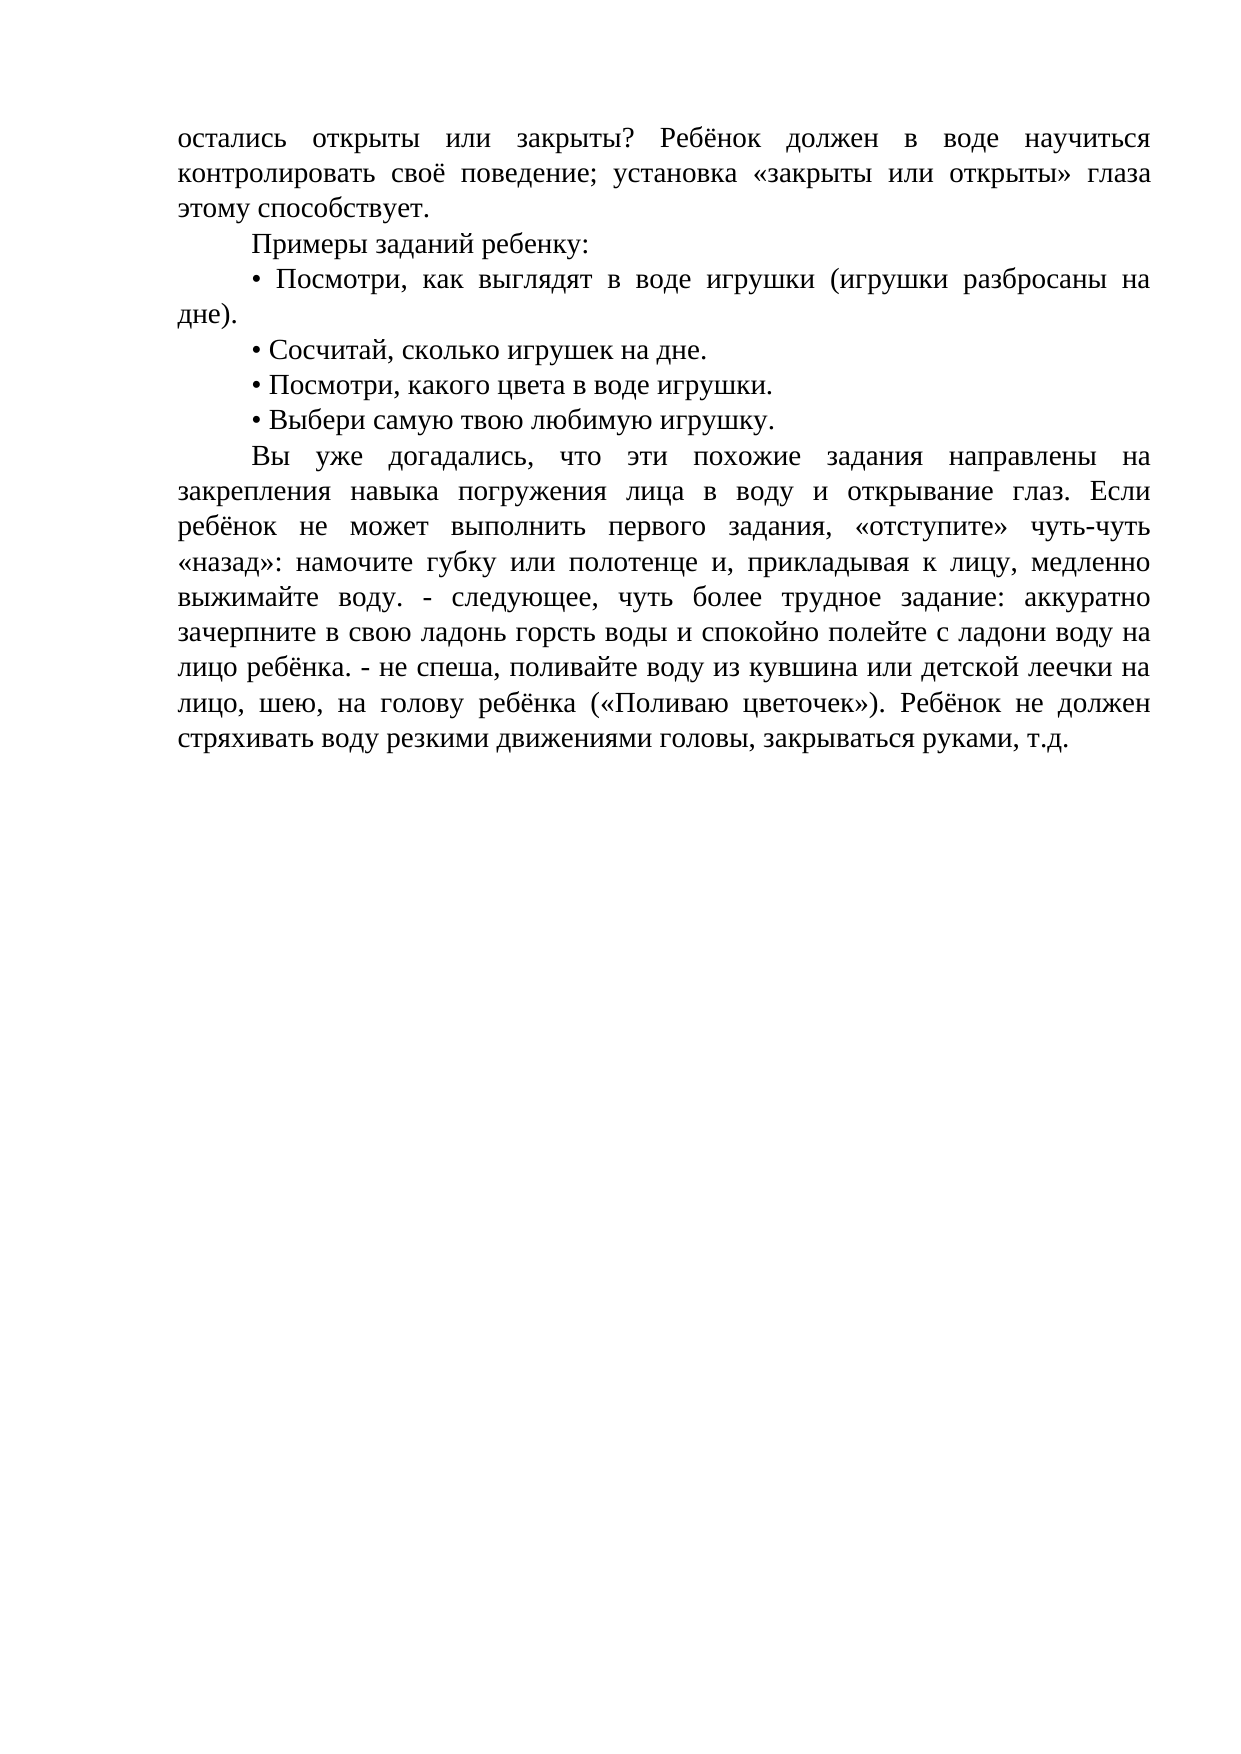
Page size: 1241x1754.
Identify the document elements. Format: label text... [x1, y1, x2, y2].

text Примеры заданий ребенку: [177, 224, 1152, 259]
text • Выбери самую твою любимую игрушку. [177, 401, 1152, 436]
text • Сосчитай, сколько игрушек на дне. [177, 330, 1152, 365]
text • Посмотри, как выглядят в воде игрушки (игрушки разбросаны на дне). [177, 259, 1152, 330]
text Вы уже догадались, что эти похожие задания направлены на закрепления навыка погружения лица в воду и открывание глаз. Если ребёнок не может выполнить первого задания, «отступите» чуть-чуть «назад»: намочите губку или полотенце и, прикладывая к лицу, медленно выжимайте воду. - следующее, чуть более трудное задание: аккуратно зачерпните в свою ладонь горсть воды и спокойно полейте с ладони воду на лицо ребёнка. - не спеша, поливайте воду из кувшина или детской леечки на лицо, шею, на голову ребёнка («Поливаю цветочек»). Ребёнок не должен стряхивать воду резкими движениями головы, закрываться руками, т.д. [177, 436, 1152, 754]
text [177, 118, 1152, 224]
text • Посмотри, какого цвета в воде игрушки. [177, 365, 1152, 401]
